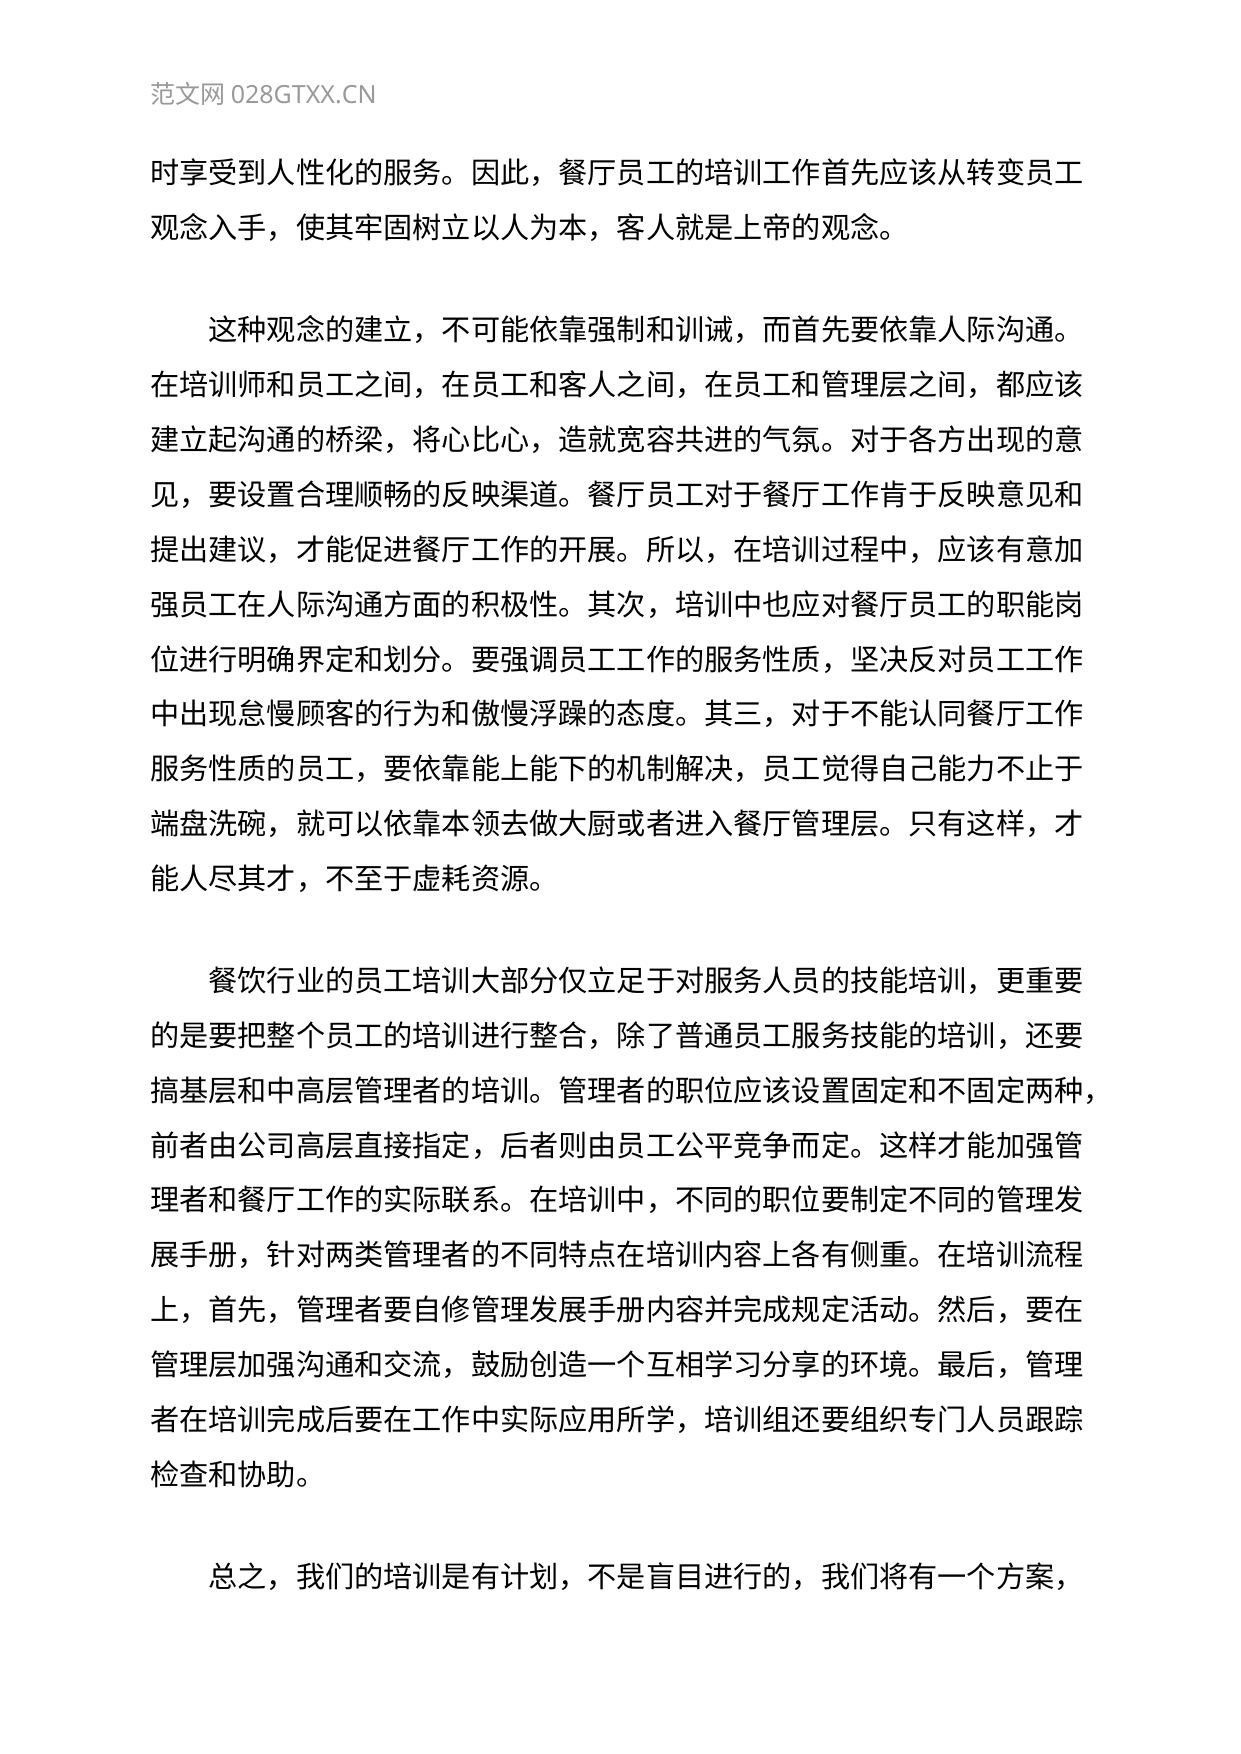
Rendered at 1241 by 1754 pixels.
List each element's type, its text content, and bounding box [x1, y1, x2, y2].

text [150, 150, 1090, 247]
text 餐饮行业的员工培训大部分仅立足于对服务人员的技能培训，更重要的是要把整个员工的培训进行整合，除了普通员工服务技能的培训，还要搞基层和中高层管理者的培训。管理者的职位应该设置固定和不固定两种，前者由公司高层直接指定，后者则由员工公平竞争而定。这样才能加强管理者和餐厅工作的实际联系。在培训中，不同的职位要制定不同的管理发展手册，针对两类管理者的不同特点在培训内容上各有侧重。在培训流程上，首先，管理者要自修管理发展手册内容并完成规定活动。然后，要在管理层加强沟通和交流，鼓励创造一个互相学习分享的环境。最后，管理者在培训完成后要在工作中实际应用所学，培训组还要组织专门人员跟踪检查和协助。 [150, 957, 1090, 1494]
text 这种观念的建立，不可能依靠强制和训诫，而首先要依靠人际沟通。在培训师和员工之间，在员工和客人之间，在员工和管理层之间，都应该建立起沟通的桥梁，将心比心，造就宽容共进的气氛。对于各方出现的意见，要设置合理顺畅的反映渠道。餐厅员工对于餐厅工作肯于反映意见和提出建议，才能促进餐厅工作的开展。所以，在培训过程中，应该有意加强员工在人际沟通方面的积极性。其次，培训中也应对餐厅员工的职能岗位进行明确界定和划分。要强调员工工作的服务性质，坚决反对员工工作中出现怠慢顾客的行为和傲慢浮躁的态度。其三，对于不能认同餐厅工作服务性质的员工，要依靠能上能下的机制解决，员工觉得自己能力不止于端盘洗碗，就可以依靠本领去做大厨或者进入餐厅管理层。只有这样，才能人尽其才，不至于虚耗资源。 [150, 307, 1090, 898]
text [150, 1553, 1090, 1596]
